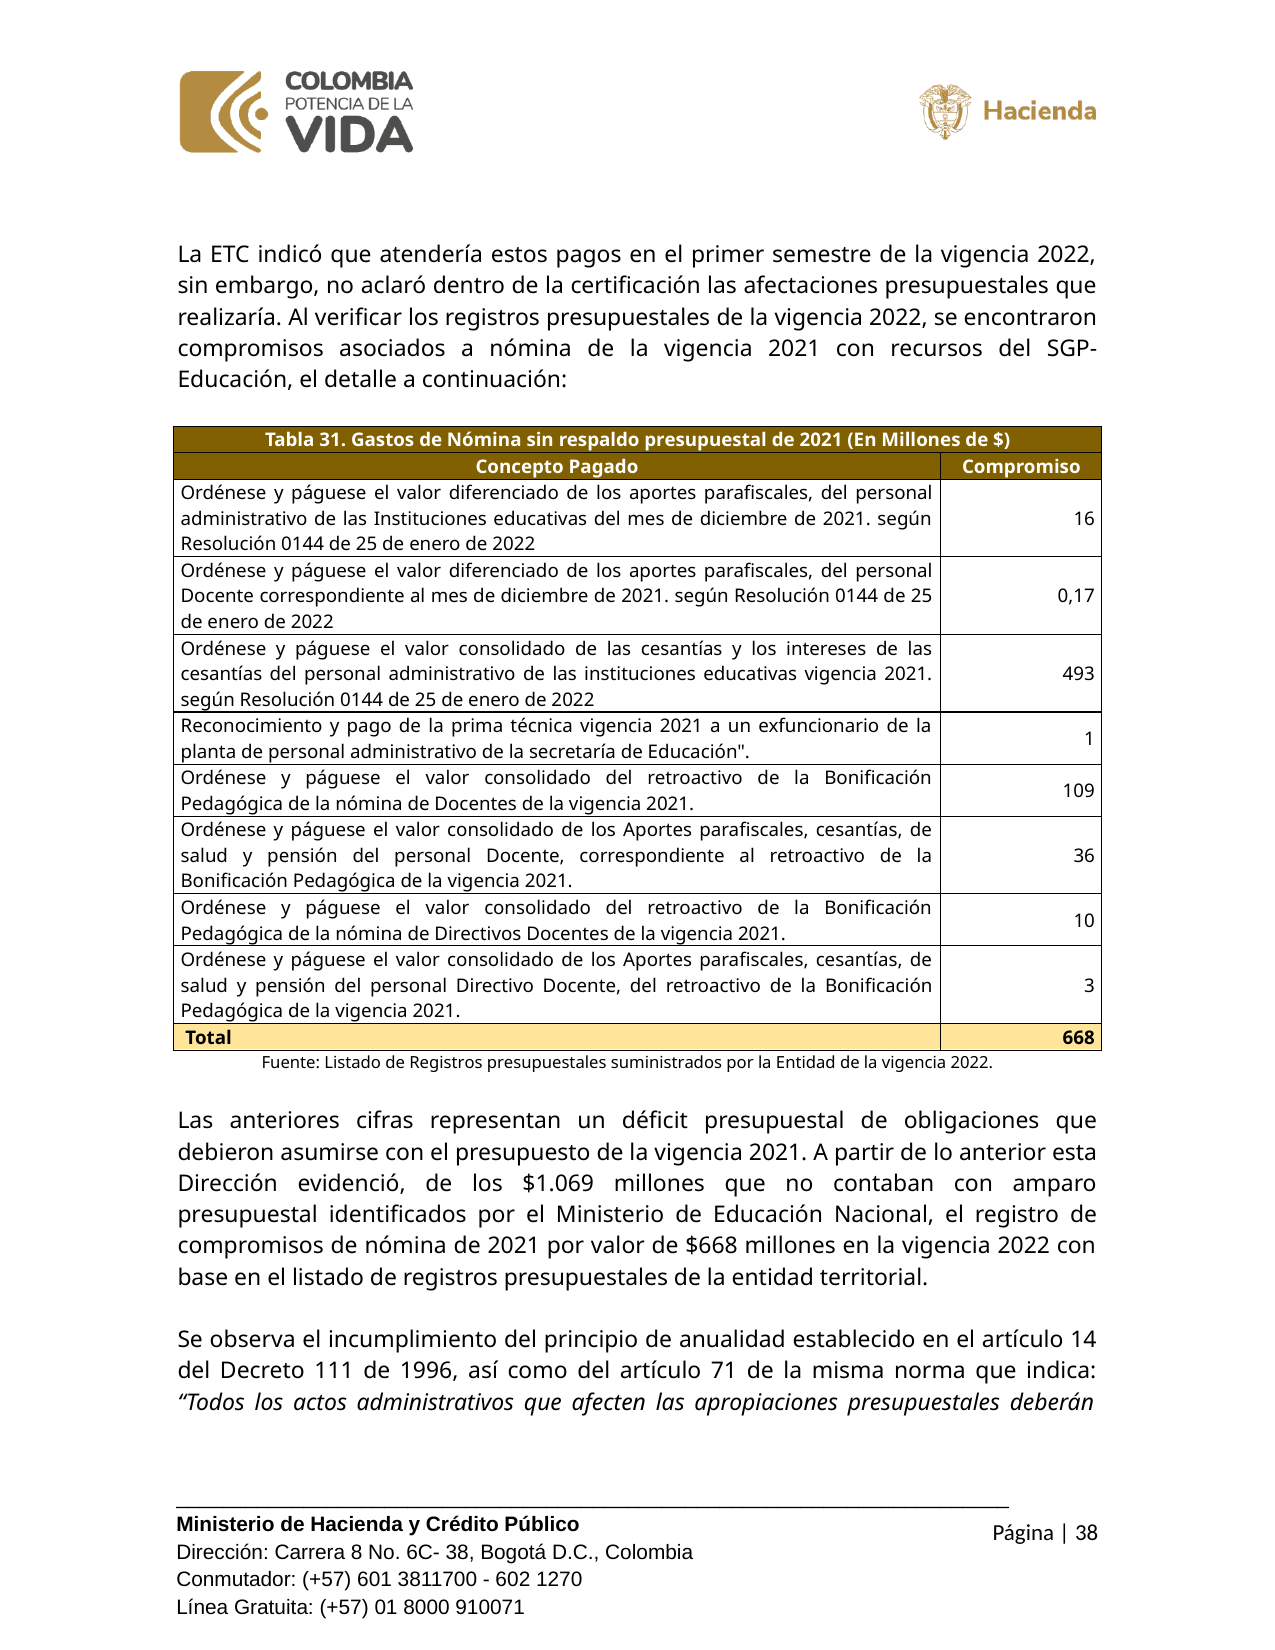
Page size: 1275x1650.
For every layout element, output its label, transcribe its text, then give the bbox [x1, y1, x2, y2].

table_cell 0,17 [941, 557, 1101, 634]
table_cell 36 [941, 817, 1101, 893]
text La ETC indicó que atendería estos pagos en el primer semestre de la vigencia 2022, sin embargo, no aclaró dentro de la certificación las afectaciones presupuestales que realizaría. Al verificar los registros presupuestales de la vigencia 2022, se encontraron compromisos asociados a nómina de la vigencia 2021 con recursos del SGP-Educación, el detalle a continuación: [177, 238, 1098, 394]
table_cell 493 [941, 635, 1101, 711]
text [177, 1323, 1098, 1417]
table_cell Ordénese y páguese el valor consolidado de las cesantías y los intereses de las cesantías del personal administrativo de las instituciones educativas vigencia 2021. según Resolución 0144 de 25 de enero de 2022 [174, 635, 940, 711]
table_cell Compromiso [941, 453, 1101, 479]
table_cell Ordénese y páguese el valor consolidado de los Aportes parafiscales, cesantías, de salud y pensión del personal Docente, correspondiente al retroactivo de la Bonificación Pedagógica de la vigencia 2021. [174, 817, 940, 893]
table_cell 109 [941, 765, 1101, 816]
table_cell Concepto Pagado [174, 453, 940, 479]
table_cell Ordénese y páguese el valor consolidado de los Aportes parafiscales, cesantías, de salud y pensión del personal Directivo Docente, del retroactivo de la Bonificación Pedagógica de la vigencia 2021. [174, 946, 940, 1023]
table_cell Total [174, 1024, 940, 1049]
text Fuente: Listado de Registros presupuestales suministrados por la Entidad de la vigencia 2022. [177, 1051, 1078, 1073]
table_cell 3 [941, 946, 1101, 1023]
table_cell Ordénese y páguese el valor consolidado del retroactivo de la Bonificación Pedagógica de la nómina de Directivos Docentes de la vigencia 2021. [174, 894, 940, 945]
table_header Tabla 31. Gastos de Nómina sin respaldo presupuestal de 2021 (En Millones de $) [174, 427, 1101, 452]
table_cell 16 [941, 480, 1101, 556]
table_cell 1 [941, 713, 1101, 763]
table_cell Ordénese y páguese el valor consolidado del retroactivo de la Bonificación Pedagógica de la nómina de Docentes de la vigencia 2021. [174, 765, 940, 816]
text Las anteriores cifras representan un déficit presupuestal de obligaciones que debieron asumirse con el presupuesto de la vigencia 2021. A partir de lo anterior esta Dirección evidenció, de los $1.069 millones que no contaban con amparo presupuestal identificados por el Ministerio de Educación Nacional, el registro de compromisos de nómina de 2021 por valor de $668 millones en la vigencia 2022 con base en el listado de registros presupuestales de la entidad territorial. [177, 1104, 1098, 1292]
table_cell 10 [941, 894, 1101, 945]
table_cell Reconocimiento y pago de la prima técnica vigencia 2021 a un exfuncionario de la planta de personal administrativo de la secretaría de Educación". [174, 713, 940, 763]
table_cell Ordénese y páguese el valor diferenciado de los aportes parafiscales, del personal administrativo de las Instituciones educativas del mes de diciembre de 2021. según Resolución 0144 de 25 de enero de 2022 [174, 480, 940, 556]
table_cell 668 [941, 1024, 1101, 1049]
table_cell Ordénese y páguese el valor diferenciado de los aportes parafiscales, del personal Docente correspondiente al mes de diciembre de 2021. según Resolución 0144 de 25 de enero de 2022 [174, 557, 940, 634]
picture [0, 0, 1275, 1649]
